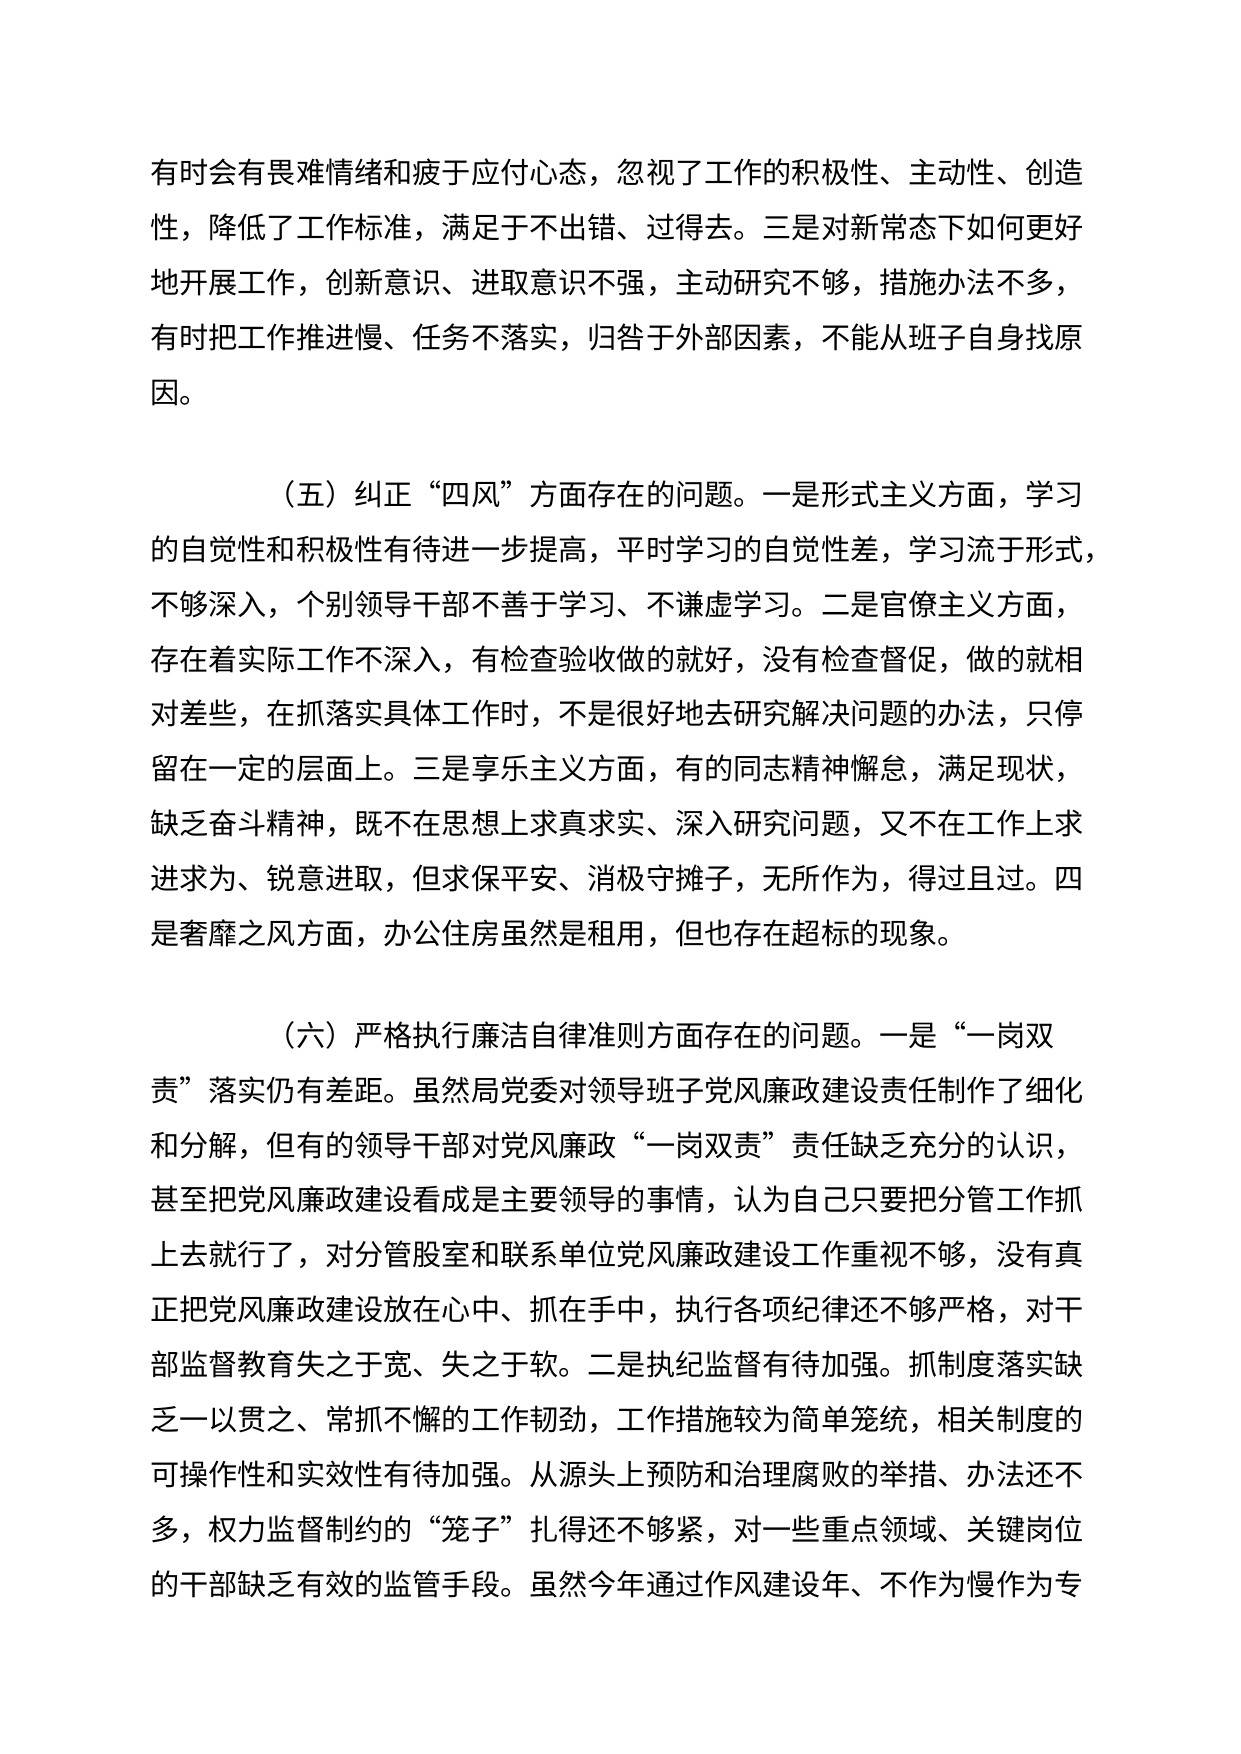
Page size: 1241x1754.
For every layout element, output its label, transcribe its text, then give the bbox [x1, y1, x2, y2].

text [150, 1012, 1090, 1603]
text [150, 150, 1090, 412]
text （五）纠正“四风”方面存在的问题。一是形式主义方面，学习的自觉性和积极性有待进一步提高，平时学习的自觉性差，学习流于形式，不够深入，个别领导干部不善于学习、不谦虚学习。二是官僚主义方面，存在着实际工作不深入，有检查验收做的就好，没有检查督促，做的就相对差些，在抓落实具体工作时，不是很好地去研究解决问题的办法，只停留在一定的层面上。三是享乐主义方面，有的同志精神懈怠，满足现状，缺乏奋斗精神，既不在思想上求真求实、深入研究问题，又不在工作上求进求为、锐意进取，但求保平安、消极守摊子，无所作为，得过且过。四是奢靡之风方面，办公住房虽然是租用，但也存在超标的现象。 [150, 471, 1090, 953]
